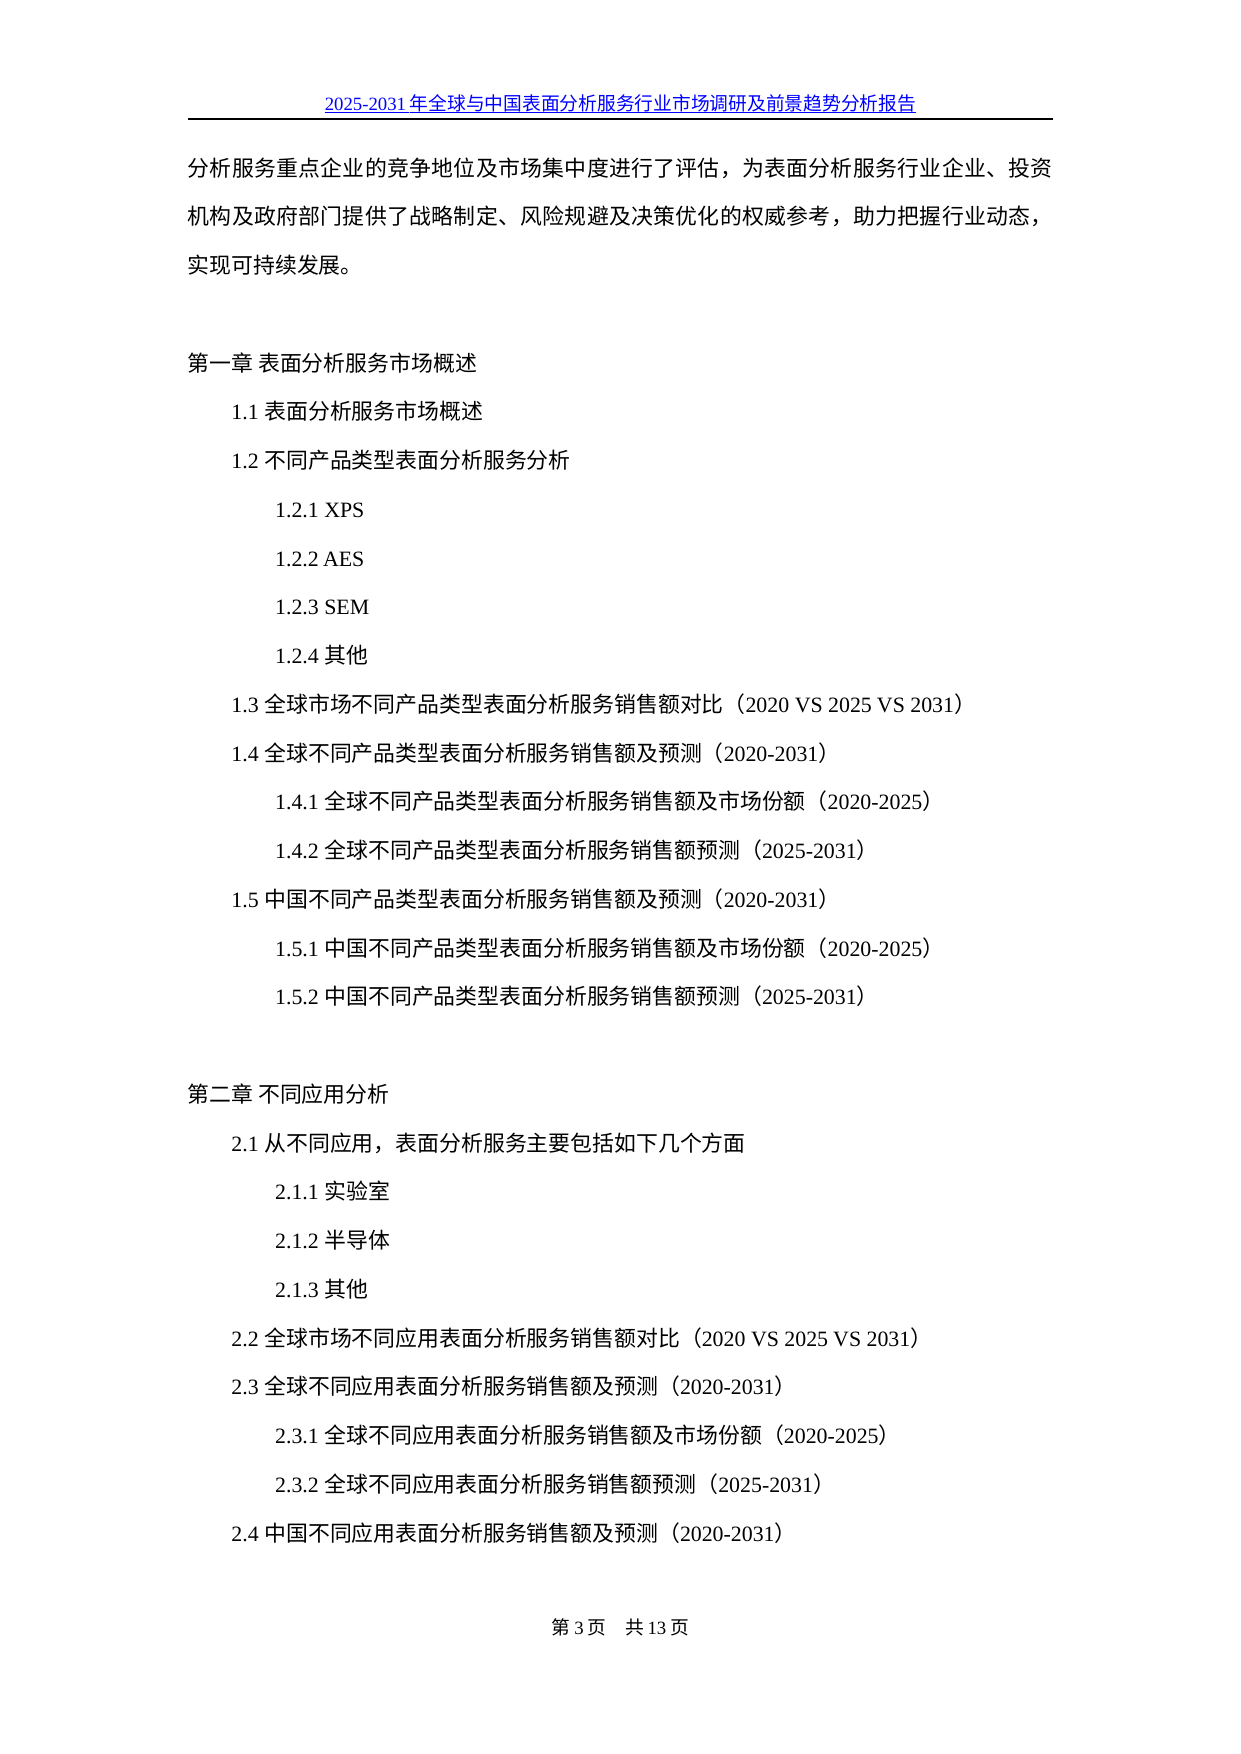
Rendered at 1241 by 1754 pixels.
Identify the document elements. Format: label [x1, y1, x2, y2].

text [187, 150, 1053, 1548]
